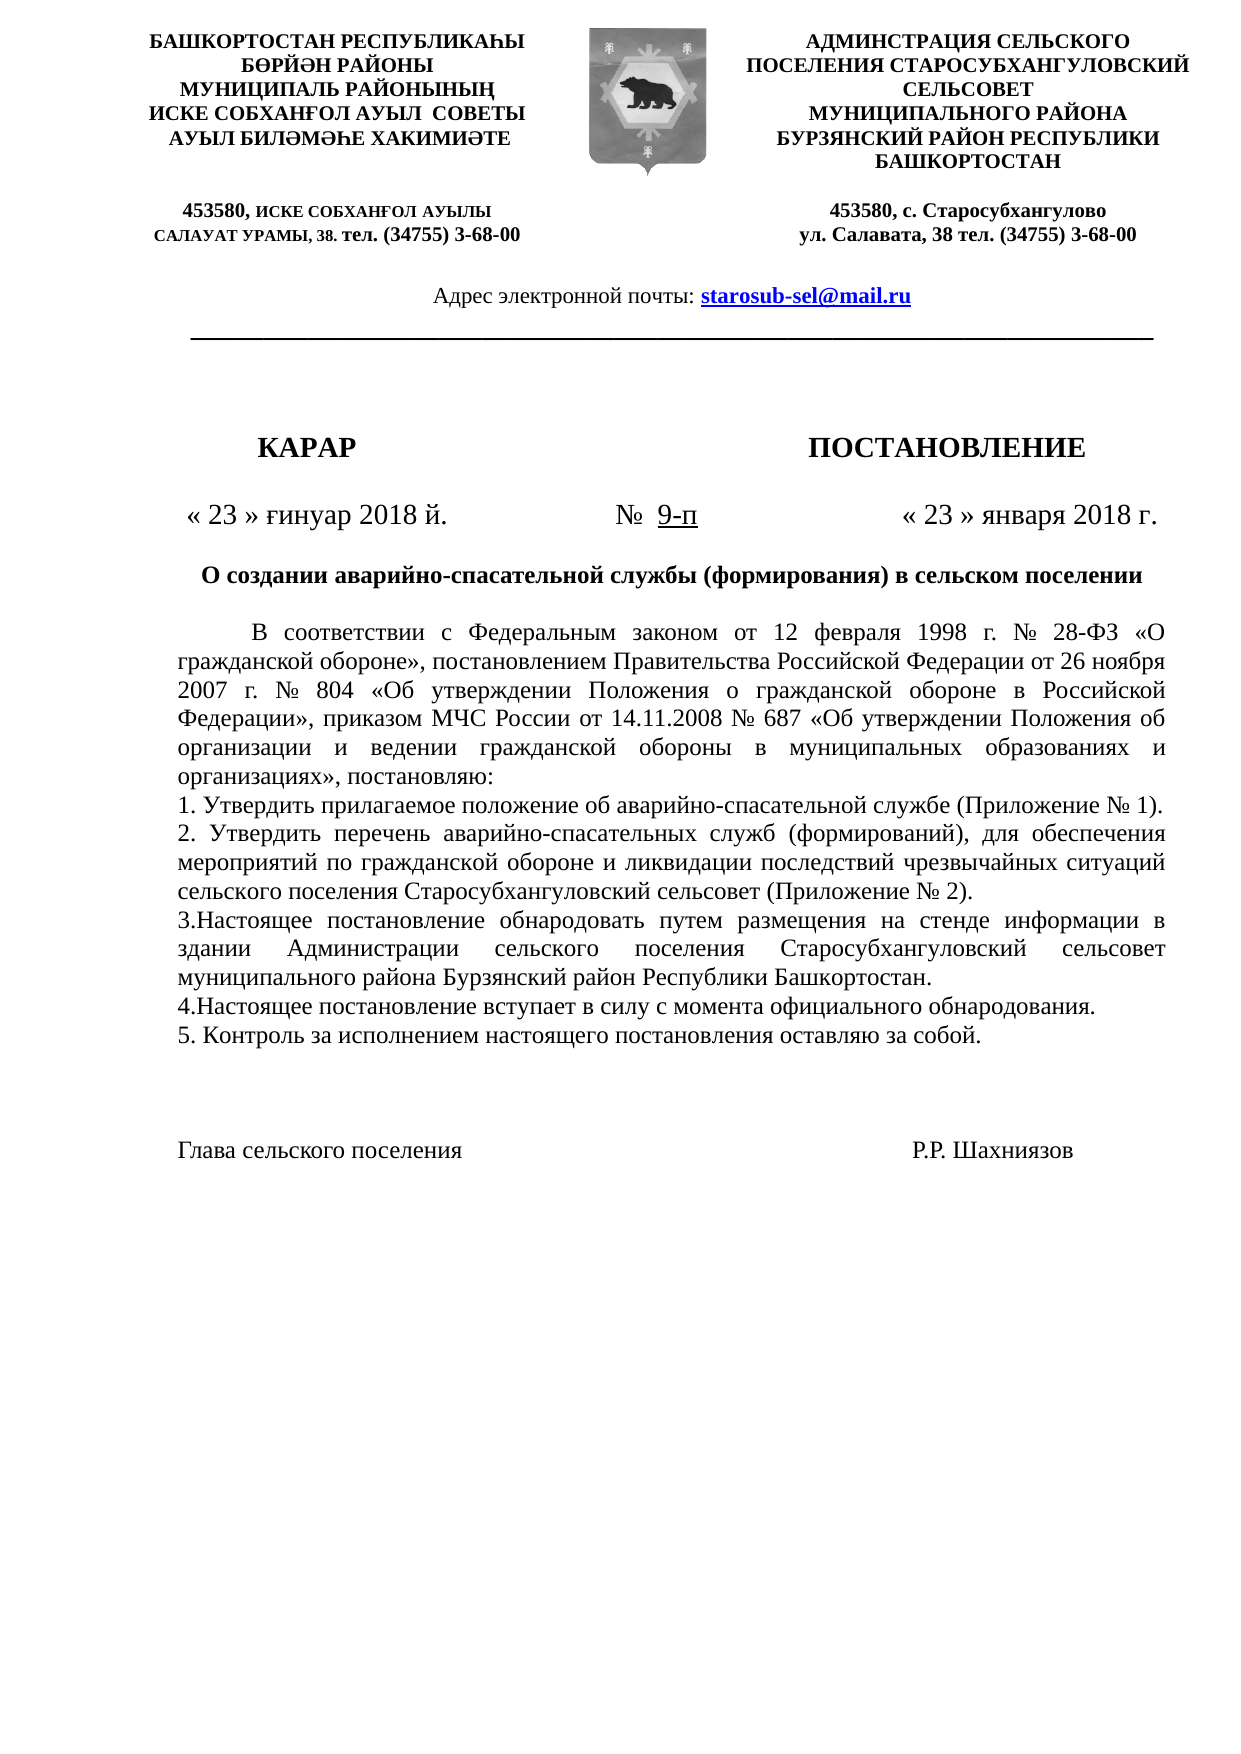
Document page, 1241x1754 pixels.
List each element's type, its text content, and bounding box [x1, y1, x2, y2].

text О создании аварийно-спасательной службы (формирования) в сельском поселении [177, 531, 1167, 588]
text 1. Утвердить прилагаемое положение об аварийно-спасательной службе (Приложение № 1). [177, 790, 1167, 818]
text ИСКЕ СОБХАНҒОЛ АУЫЛ СОВЕТЫ [121, 101, 553, 125]
text 2. Утвердить перечень аварийно-спасательных служб (формирований), для обеспечения мероприятий по гражданской обороне и ликвидации последствий чрезвычайных ситуаций сельского поселения Старосубхангуловский сельсовет (Приложение № 2). [177, 818, 1167, 905]
text ул. Салавата, 38 тел. (34755) 3-68-00 [740, 222, 1196, 246]
text МУНИЦИПАЛЬ РАЙОНЫНЫҢ [121, 77, 553, 101]
text АДМИНСТРАЦИЯ СЕЛЬСКОГО [740, 29, 1196, 53]
text АУЫЛ БИЛӘМӘҺЕ ХАКИМИӘТЕ [121, 125, 553, 149]
text МУНИЦИПАЛЬНОГО РАЙОНА [740, 101, 1196, 125]
text В соответствии с Федеральным законом от 12 февраля . № 28-ФЗ «О гражданской обороне», постановлением Правительства Российской Федерации от 26 ноября . № 804 «Об утверждении Положения о гражданской обороне в Российской Федерации», приказом МЧС России от 14.11.2008 № 687 «Об утверждении Положения об организации и ведении гражданской обороны в муниципальных образованиях и организациях», постановляю: [177, 617, 1167, 790]
picture [589, 28, 707, 176]
text ПОСЕЛЕНИЯ СТАРОСУБХАНГУЛОВСКИЙ СЕЛЬСОВЕТ [740, 53, 1196, 101]
text « 23 » ғинуар 2018 й. № 9-п « 23 » января 2018 г. [177, 497, 1167, 531]
text 5. Контроль за исполнением настоящего постановления оставляю за собой. [177, 1020, 1167, 1048]
subtitle КАРАР ПОСТАНОВЛЕНИЕ [177, 430, 1167, 464]
text 453580, ИСКЕ СОБХАНҒОЛ АУЫЛЫ [121, 198, 553, 222]
text БАШКОРТОСТАН РЕСПУБЛИКАҺЫ БӨРЙӘН РАЙОНЫ [121, 29, 553, 77]
text 4.Настоящее постановление вступает в силу с момента официального обнародования. [177, 991, 1167, 1020]
text БУРЗЯНСКИЙ РАЙОН РЕСПУБЛИКИ БАШКОРТОСТАН [740, 125, 1196, 173]
text Адрес электронной почты: starosub-sel@mail.ru [177, 282, 1167, 309]
text __________________________________________________________________ [177, 309, 1167, 342]
text САЛАУАТ УРАМЫ, 38. тел. (34755) 3-68-00 [121, 222, 553, 246]
text 3.Настоящее постановление обнародовать путем размещения на стенде информации в здании Администрации сельского поселения Старосубхангуловский сельсовет муниципального района Бурзянский район Республики Башкортостан. [177, 905, 1167, 991]
text 453580, с. Старосубхангулово [740, 198, 1196, 222]
text Глава сельского поселения Р.Р. Шахниязов [177, 1135, 1167, 1163]
